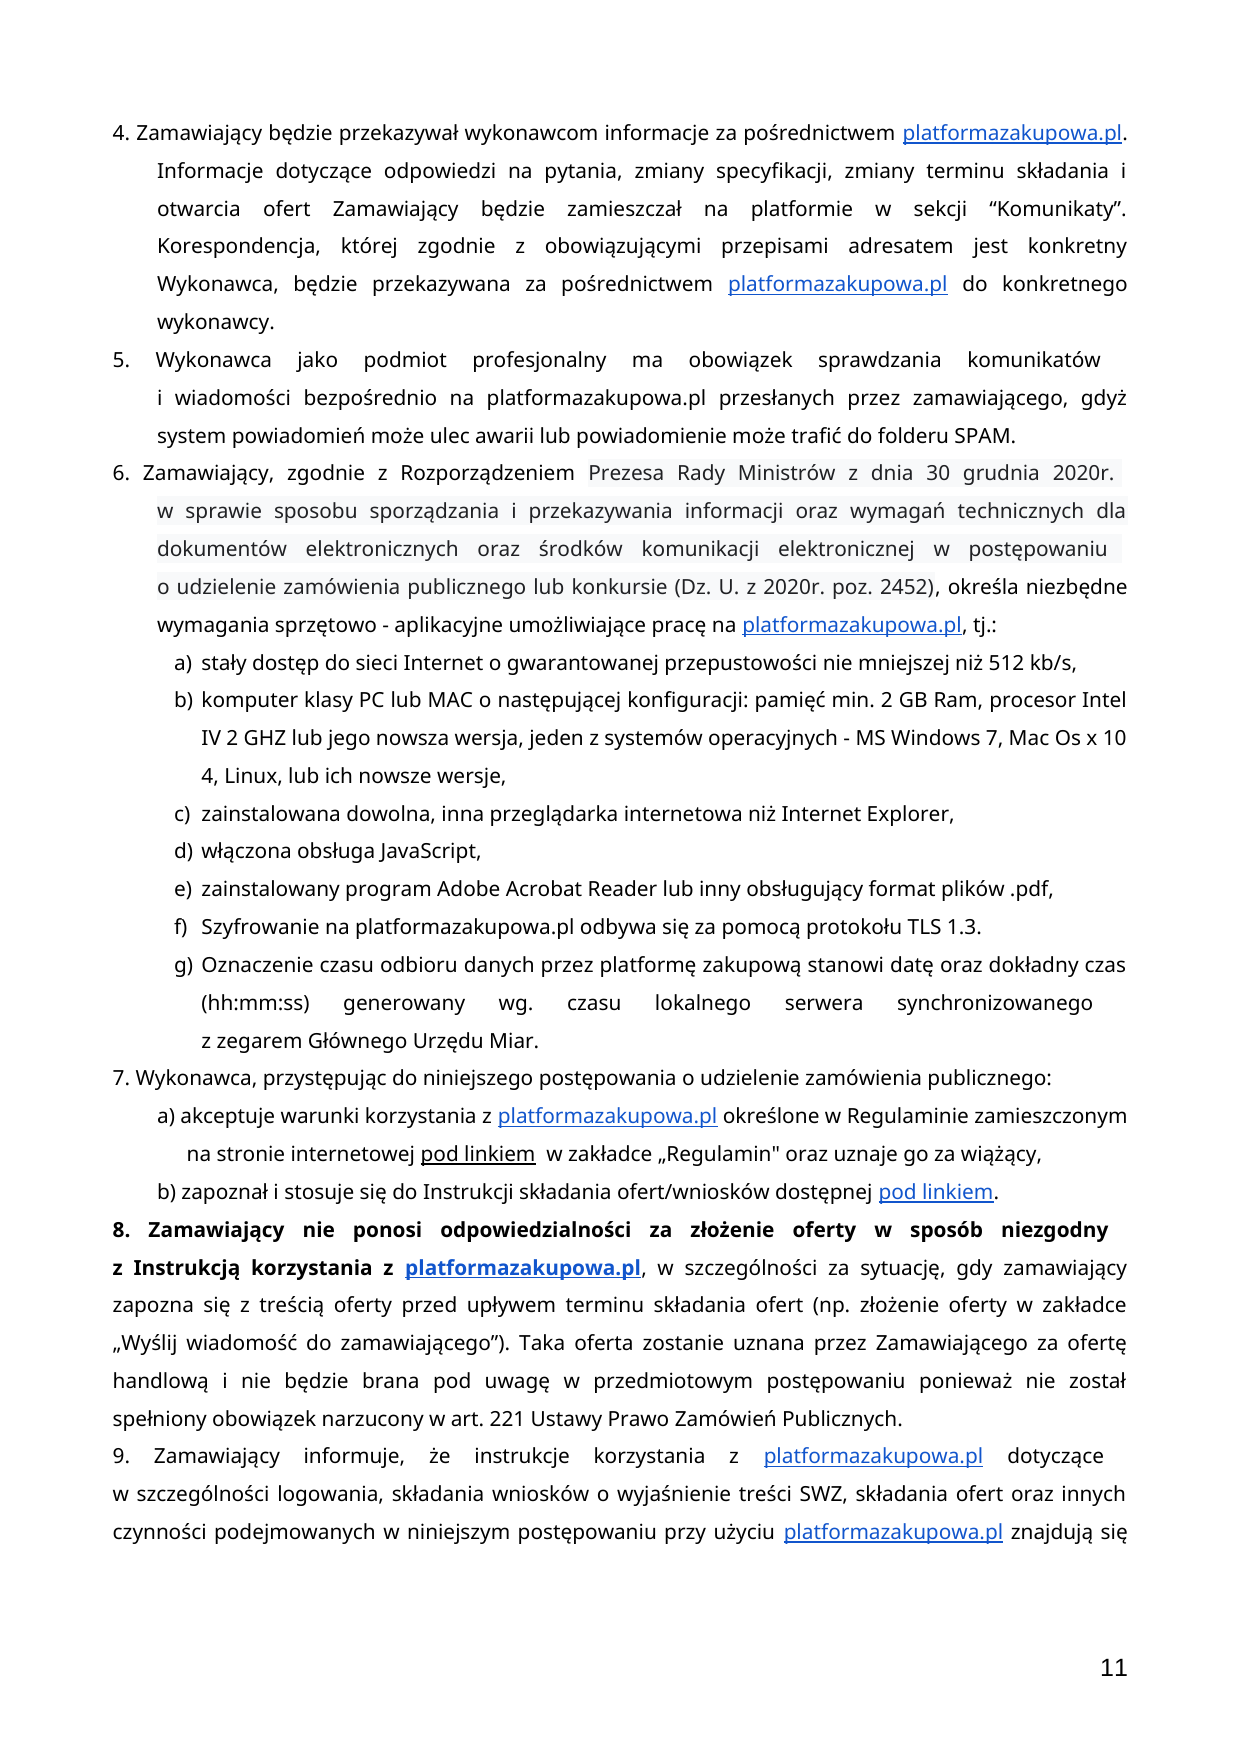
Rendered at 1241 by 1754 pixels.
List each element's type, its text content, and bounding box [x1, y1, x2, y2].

list Oznaczenie czasu odbioru danych przez platformę zakupową stanowi datę oraz dokładny czas (hh:mm:ss) generowany wg. czasu lokalnego serwera synchronizowanego z zegarem Głównego Urzędu Miar. [174, 950, 1128, 1054]
text 8. Zamawiający nie ponosi odpowiedzialności za złożenie oferty w sposób niezgodny z Instrukcją korzystania z platformazakupowa.pl, w szczególności za sytuację, gdy zamawiający zapozna się z treścią oferty przed upływem terminu składania ofert (np. złożenie oferty w zakładce „Wyślij wiadomość do zamawiającego”). Taka oferta zostanie uznana przez Zamawiającego za ofertę handlową i nie będzie brana pod uwagę w przedmiotowym postępowaniu ponieważ nie został spełniony obowiązek narzucony w art. 221 Ustawy Prawo Zamówień Publicznych. [112, 1215, 1128, 1432]
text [112, 1442, 1128, 1546]
text 5. Wykonawca jako podmiot profesjonalny ma obowiązek sprawdzania komunikatów i wiadomości bezpośrednio na platformazakupowa.pl przesłanych przez zamawiającego, gdyż system powiadomień może ulec awarii lub powiadomienie może trafić do folderu SPAM. [112, 345, 1128, 449]
list zainstalowany program Adobe Acrobat Reader lub inny obsługujący format plików .pdf, [174, 874, 1128, 903]
list włączona obsługa JavaScript, [174, 837, 1128, 865]
list stały dostęp do sieci Internet o gwarantowanej przepustowości nie mniejszej niż 512 kb/s, [174, 648, 1128, 676]
list komputer klasy PC lub MAC o następującej konfiguracji: pamięć min. 2 GB Ram, procesor Intel IV 2 GHZ lub jego nowsza wersja, jeden z systemów operacyjnych - MS Windows 7, Mac Os x 10 4, Linux, lub ich nowsze wersje, [174, 685, 1128, 789]
list zainstalowana dowolna, inna przeglądarka internetowa niż Internet Explorer, [174, 799, 1128, 827]
text 4. Zamawiający będzie przekazywał wykonawcom informacje za pośrednictwem platformazakupowa.pl. Informacje dotyczące odpowiedzi na pytania, zmiany specyfikacji, zmiany terminu składania i otwarcia ofert Zamawiający będzie zamieszczał na platformie w sekcji “Komunikaty”. Korespondencja, której zgodnie z obowiązującymi przepisami adresatem jest konkretny Wykonawca, będzie przekazywana za pośrednictwem platformazakupowa.pl do konkretnego wykonawcy. [112, 118, 1128, 336]
text b) zapoznał i stosuje się do Instrukcji składania ofert/wniosków dostępnej pod linkiem. [112, 1177, 1128, 1205]
text 6. Zamawiający, zgodnie z Rozporządzeniem Prezesa Rady Ministrów z dnia 30 grudnia 2020r. w sprawie sposobu sporządzania i przekazywania informacji oraz wymagań technicznych dla dokumentów elektronicznych oraz środków komunikacji elektronicznej w postępowaniu o udzielenie zamówienia publicznego lub konkursie (Dz. U. z 2020r. poz. 2452), określa niezbędne wymagania sprzętowo - aplikacyjne umożliwiające pracę na platformazakupowa.pl, tj.: [112, 458, 1128, 638]
text 7. Wykonawca, przystępując do niniejszego postępowania o udzielenie zamówienia publicznego: [112, 1063, 1128, 1092]
text a) akceptuje warunki korzystania z platformazakupowa.pl określone w Regulaminie zamieszczonym na stronie internetowej pod linkiem w zakładce „Regulamin" oraz uznaje go za wiążący, [157, 1101, 1128, 1168]
list Szyfrowanie na platformazakupowa.pl odbywa się za pomocą protokołu TLS 1.3. [174, 912, 1128, 941]
